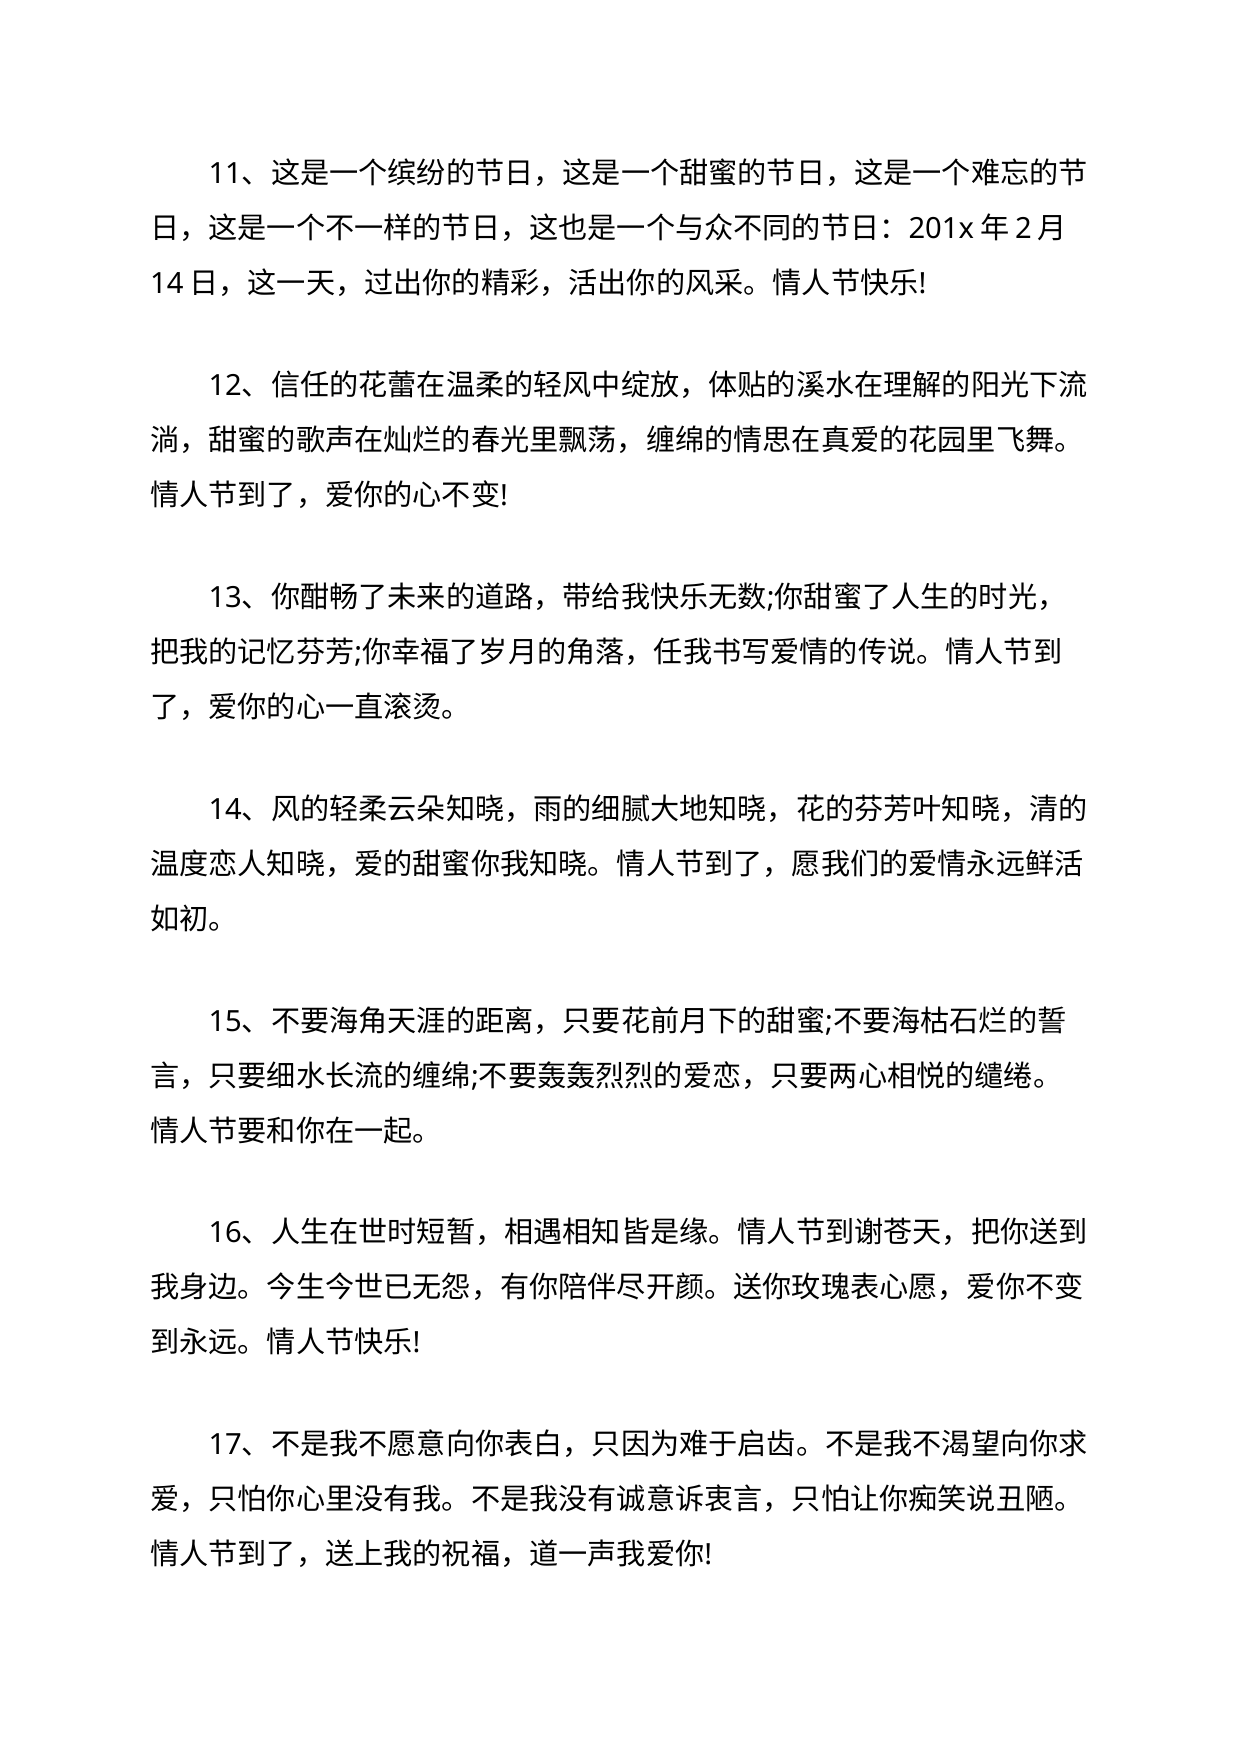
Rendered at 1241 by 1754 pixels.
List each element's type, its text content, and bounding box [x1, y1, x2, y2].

text 13、你酣畅了未来的道路，带给我快乐无数;你甜蜜了人生的时光，把我的记忆芬芳;你幸福了岁月的角落，任我书写爱情的传说。情人节到了，爱你的心一直滚烫。 [150, 574, 1090, 726]
text 12、信任的花蕾在温柔的轻风中绽放，体贴的溪水在理解的阳光下流淌，甜蜜的歌声在灿烂的春光里飘荡，缠绵的情思在真爱的花园里飞舞。情人节到了，爱你的心不变! [150, 362, 1090, 514]
text 16、人生在世时短暂，相遇相知皆是缘。情人节到谢苍天，把你送到我身边。今生今世已无怨，有你陪伴尽开颜。送你玫瑰表心愿，爱你不变到永远。情人节快乐! [150, 1209, 1090, 1361]
text 17、不是我不愿意向你表白，只因为难于启齿。不是我不渴望向你求爱，只怕你心里没有我。不是我没有诚意诉衷言，只怕让你痴笑说丑陋。情人节到了，送上我的祝福，道一声我爱你! [150, 1421, 1090, 1573]
text 11、这是一个缤纷的节日，这是一个甜蜜的节日，这是一个难忘的节日，这是一个不一样的节日，这也是一个与众不同的节日：201x年2月14日，这一天，过出你的精彩，活出你的风采。情人节快乐! [150, 150, 1090, 302]
text 14、风的轻柔云朵知晓，雨的细腻大地知晓，花的芬芳叶知晓，清的温度恋人知晓，爱的甜蜜你我知晓。情人节到了，愿我们的爱情永远鲜活如初。 [150, 786, 1090, 938]
text 15、不要海角天涯的距离，只要花前月下的甜蜜;不要海枯石烂的誓言，只要细水长流的缠绵;不要轰轰烈烈的爱恋，只要两心相悦的缱绻。情人节要和你在一起。 [150, 997, 1090, 1149]
